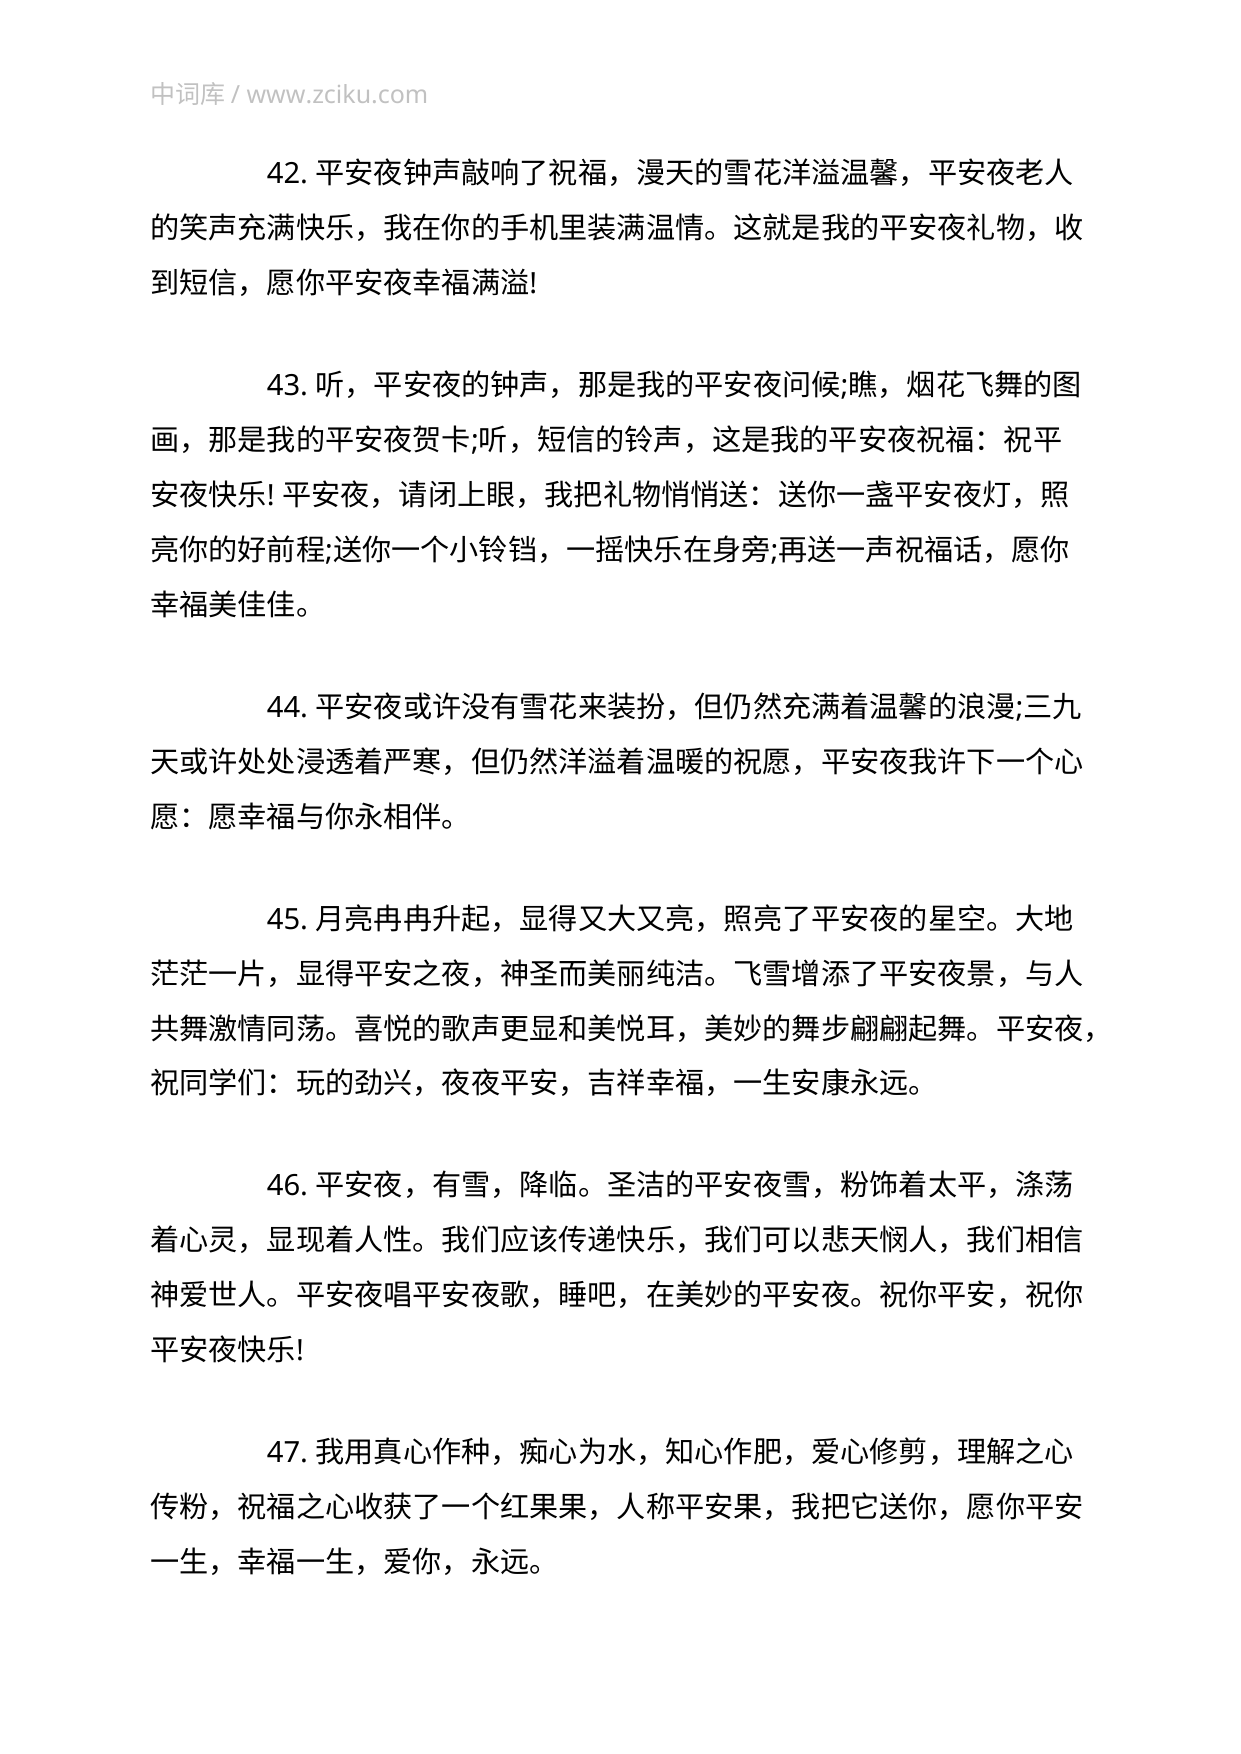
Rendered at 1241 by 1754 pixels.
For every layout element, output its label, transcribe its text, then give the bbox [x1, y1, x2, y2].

text 42. 平安夜钟声敲响了祝福，漫天的雪花洋溢温馨，平安夜老人的笑声充满快乐，我在你的手机里装满温情。这就是我的平安夜礼物，收到短信，愿你平安夜幸福满溢! [150, 150, 1090, 302]
text 45. 月亮冉冉升起，显得又大又亮，照亮了平安夜的星空。大地茫茫一片，显得平安之夜，神圣而美丽纯洁。飞雪增添了平安夜景，与人共舞激情同荡。喜悦的歌声更显和美悦耳，美妙的舞步翩翩起舞。平安夜，祝同学们：玩的劲兴，夜夜平安，吉祥幸福，一生安康永远。 [150, 895, 1090, 1102]
text 43. 听，平安夜的钟声，那是我的平安夜问候;瞧，烟花飞舞的图画，那是我的平安夜贺卡;听，短信的铃声，这是我的平安夜祝福：祝平安夜快乐! 平安夜，请闭上眼，我把礼物悄悄送：送你一盏平安夜灯，照亮你的好前程;送你一个小铃铛，一摇快乐在身旁;再送一声祝福话，愿你幸福美佳佳。 [150, 362, 1090, 624]
text 47. 我用真心作种，痴心为水，知心作肥，爱心修剪，理解之心传粉，祝福之心收获了一个红果果，人称平安果，我把它送你，愿你平安一生，幸福一生，爱你，永远。 [150, 1429, 1090, 1581]
text 46. 平安夜，有雪，降临。圣洁的平安夜雪，粉饰着太平，涤荡着心灵，显现着人性。我们应该传递快乐，我们可以悲天悯人，我们相信神爱世人。平安夜唱平安夜歌，睡吧，在美妙的平安夜。祝你平安，祝你平安夜快乐! [150, 1162, 1090, 1369]
text 44. 平安夜或许没有雪花来装扮，但仍然充满着温馨的浪漫;三九天或许处处浸透着严寒，但仍然洋溢着温暖的祝愿，平安夜我许下一个心愿：愿幸福与你永相伴。 [150, 684, 1090, 836]
